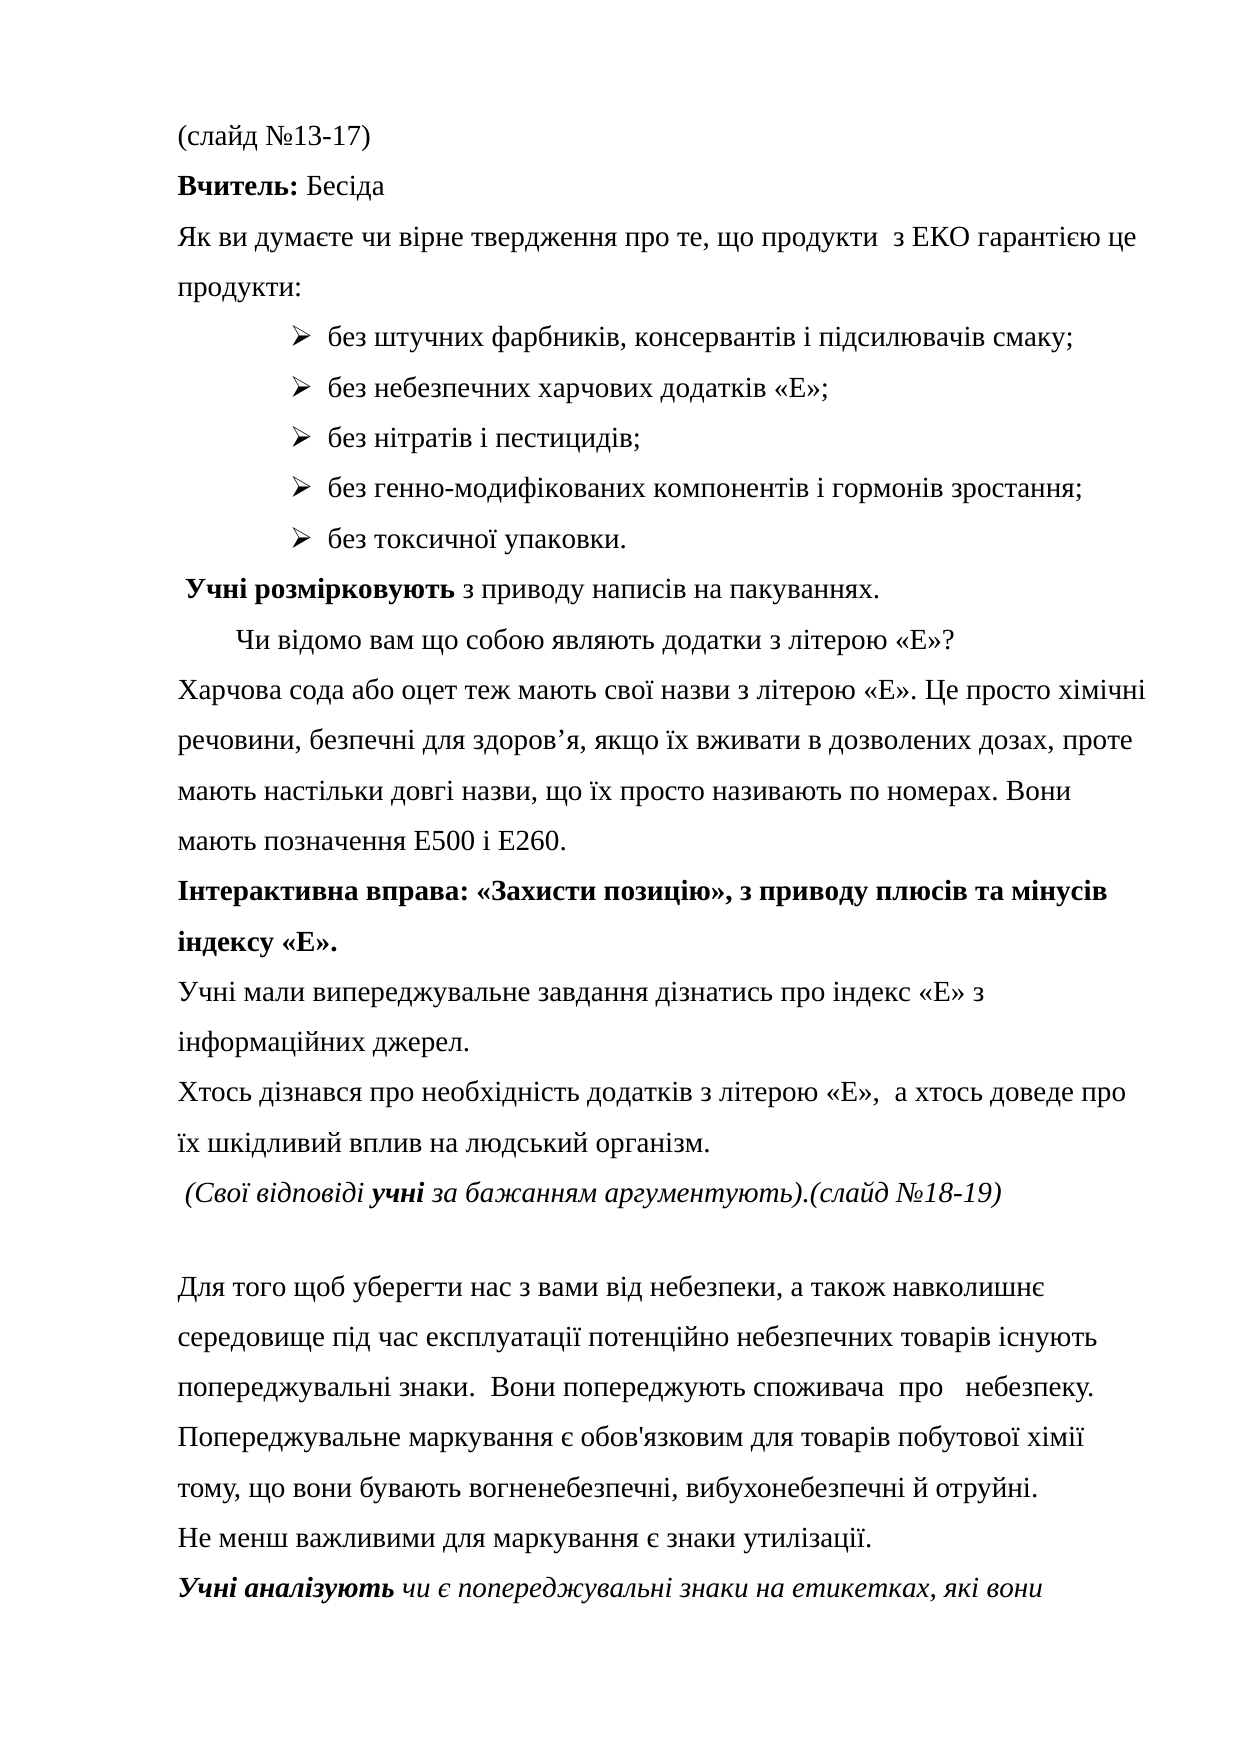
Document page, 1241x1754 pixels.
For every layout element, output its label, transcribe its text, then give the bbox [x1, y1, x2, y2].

text (Свої відповіді учні за бажанням аргументують).(слайд №18-19) [177, 1175, 1152, 1209]
text Попереджувальне маркування є обов'язковим для товарів побутової хімії тому, що вони бувають вогненебезпечні, вибухонебезпечні й отруйні. [177, 1419, 1152, 1503]
text Вчитель: Бесіда [177, 168, 1152, 202]
list Учні розмірковують з приводу написів на пакуваннях. [177, 571, 1152, 605]
text Як ви думаєте чи вірне твердження про те, що продукти з ЕКО гарантією це продукти: [177, 219, 1152, 303]
list без генно-модифікованих компонентів і гормонів зростання; [290, 471, 1152, 504]
list без небезпечних харчових додатків «Е»; [290, 370, 1152, 403]
text Не менш важливими для маркування є знаки утилізації. [177, 1520, 1152, 1554]
list без нітратів і пестицидів; [290, 420, 1152, 454]
text Для того щоб уберегти нас з вами від небезпеки, а також навколишнє середовище під час експлуатації потенційно небезпечних товарів існують попереджувальні знаки. Вони попереджують споживача про небезпеку. [177, 1269, 1152, 1403]
text Харчова сода або оцет теж мають свої назви з літерою «Е». Це просто хімічні речовини, безпечні для здоров’я, якщо їх вживати в дозволених дозах, проте мають настільки довгі назви, що їх просто називають по номерах. Вони мають позначення Е500 і Е260. [177, 672, 1152, 857]
list без токсичної упаковки. [290, 521, 1152, 555]
text (слайд №13-17) [177, 118, 1152, 152]
text Хтось дізнався про необхідність додатків з літерою «Е», а хтось доведе про їх шкідливий вплив на людський організм. [177, 1074, 1152, 1158]
text Інтерактивна вправа: «Захисти позицію», з приводу плюсів та мінусів індексу «Е». [177, 873, 1152, 957]
text Учні мали випереджувальне завдання дізнатись про індекс «Е» з інформаційних джерел. [177, 974, 1152, 1058]
list без штучних фарбників, консервантів і підсилювачів смаку; [290, 319, 1152, 353]
text Чи відомо вам що собою являють додатки з літерою «Е»? [177, 622, 1152, 655]
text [177, 1571, 1152, 1604]
